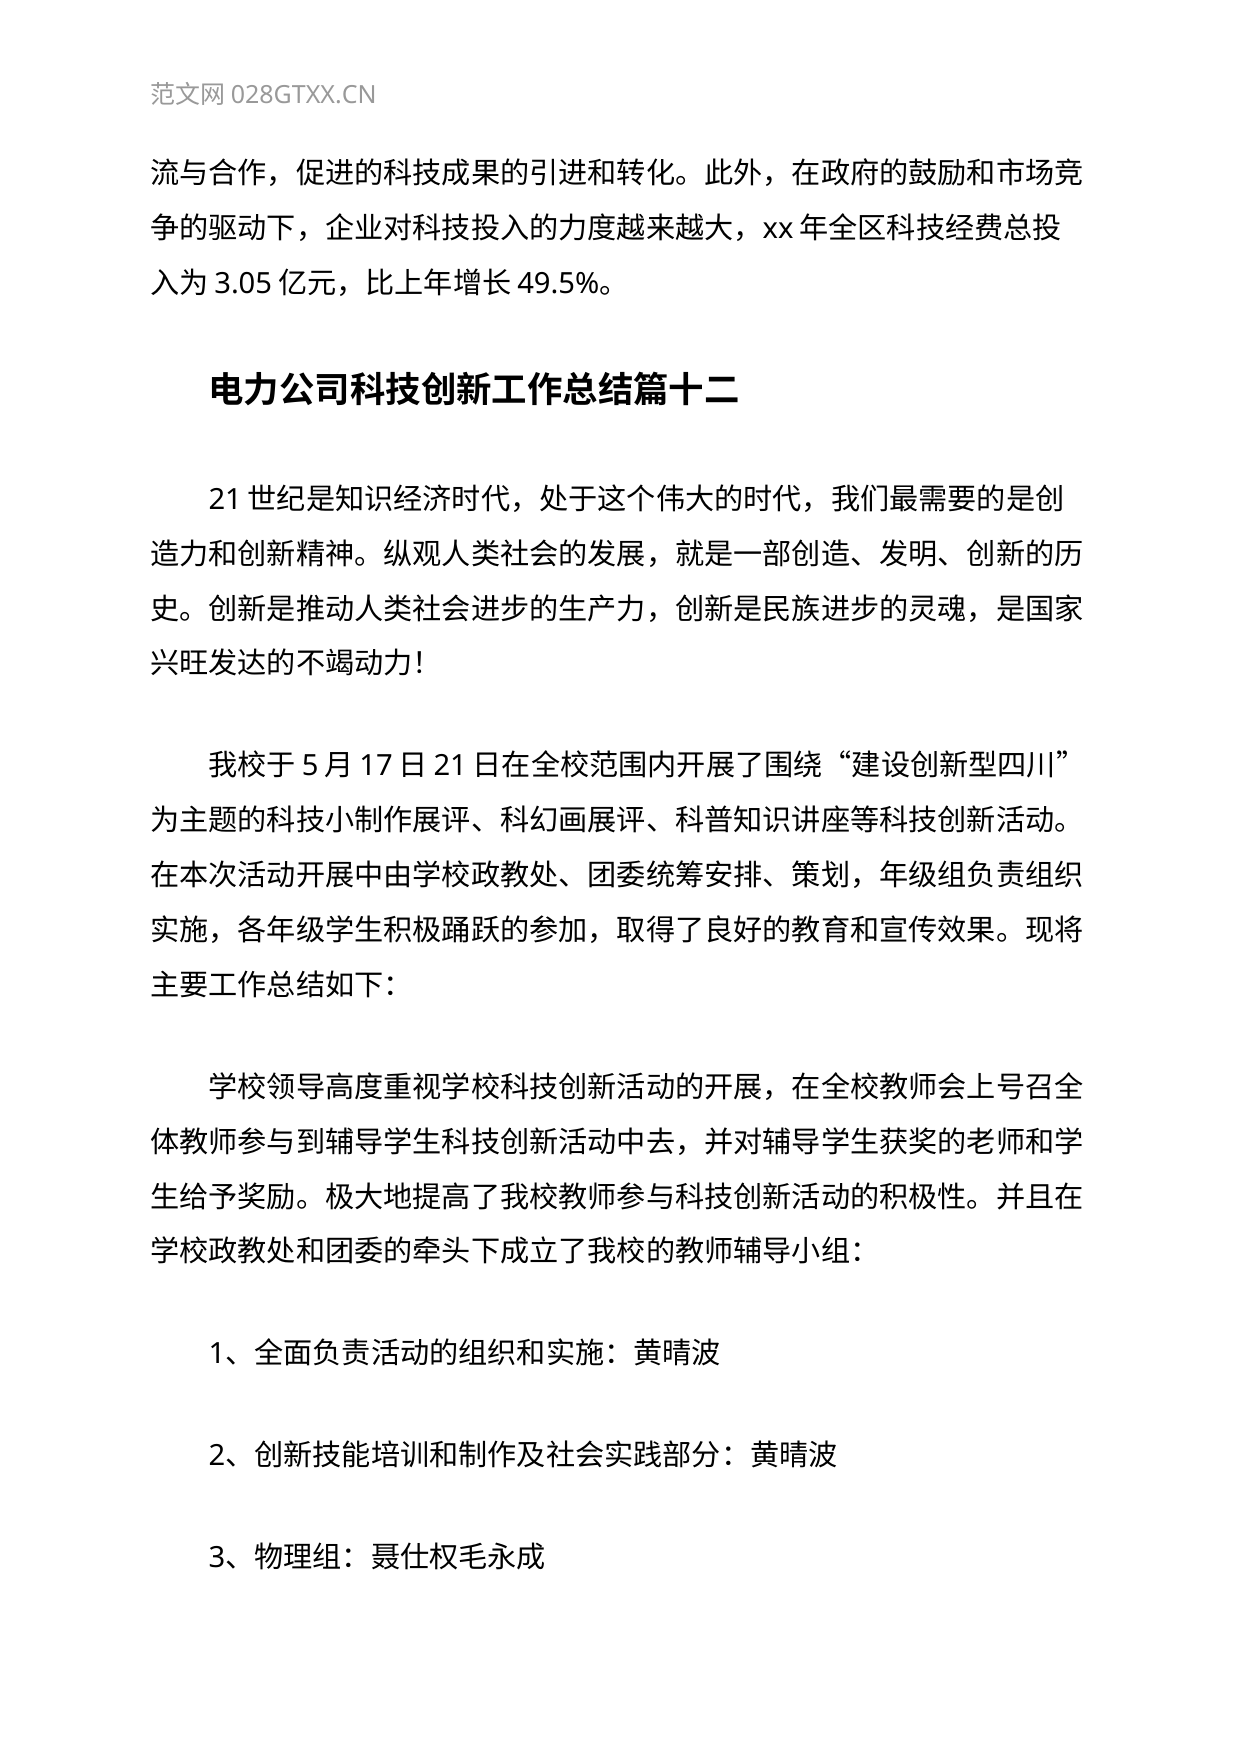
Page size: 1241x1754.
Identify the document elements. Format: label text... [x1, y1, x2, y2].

text 21世纪是知识经济时代，处于这个伟大的时代，我们最需要的是创造力和创新精神。纵观人类社会的发展，就是一部创造、发明、创新的历史。创新是推动人类社会进步的生产力，创新是民族进步的灵魂，是国家兴旺发达的不竭动力！ [150, 475, 1090, 682]
text 3、物理组：聂仕权毛永成 [150, 1534, 1090, 1576]
text 学校领导高度重视学校科技创新活动的开展，在全校教师会上号召全体教师参与到辅导学生科技创新活动中去，并对辅导学生获奖的老师和学生给予奖励。极大地提高了我校教师参与科技创新活动的积极性。并且在学校政教处和团委的牵头下成立了我校的教师辅导小组： [150, 1063, 1090, 1270]
text 2、创新技能培训和制作及社会实践部分：黄晴波 [150, 1432, 1090, 1474]
text 我校于5月17日21日在全校范围内开展了围绕“建设创新型四川”为主题的科技小制作展评、科幻画展评、科普知识讲座等科技创新活动。在本次活动开展中由学校政教处、团委统筹安排、策划，年级组负责组织实施，各年级学生积极踊跃的参加，取得了良好的教育和宣传效果。现将主要工作总结如下： [150, 742, 1090, 1004]
text 1、全面负责活动的组织和实施：黄晴波 [150, 1330, 1090, 1372]
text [150, 150, 1090, 302]
text 电力公司科技创新工作总结篇十二 [150, 362, 1090, 413]
